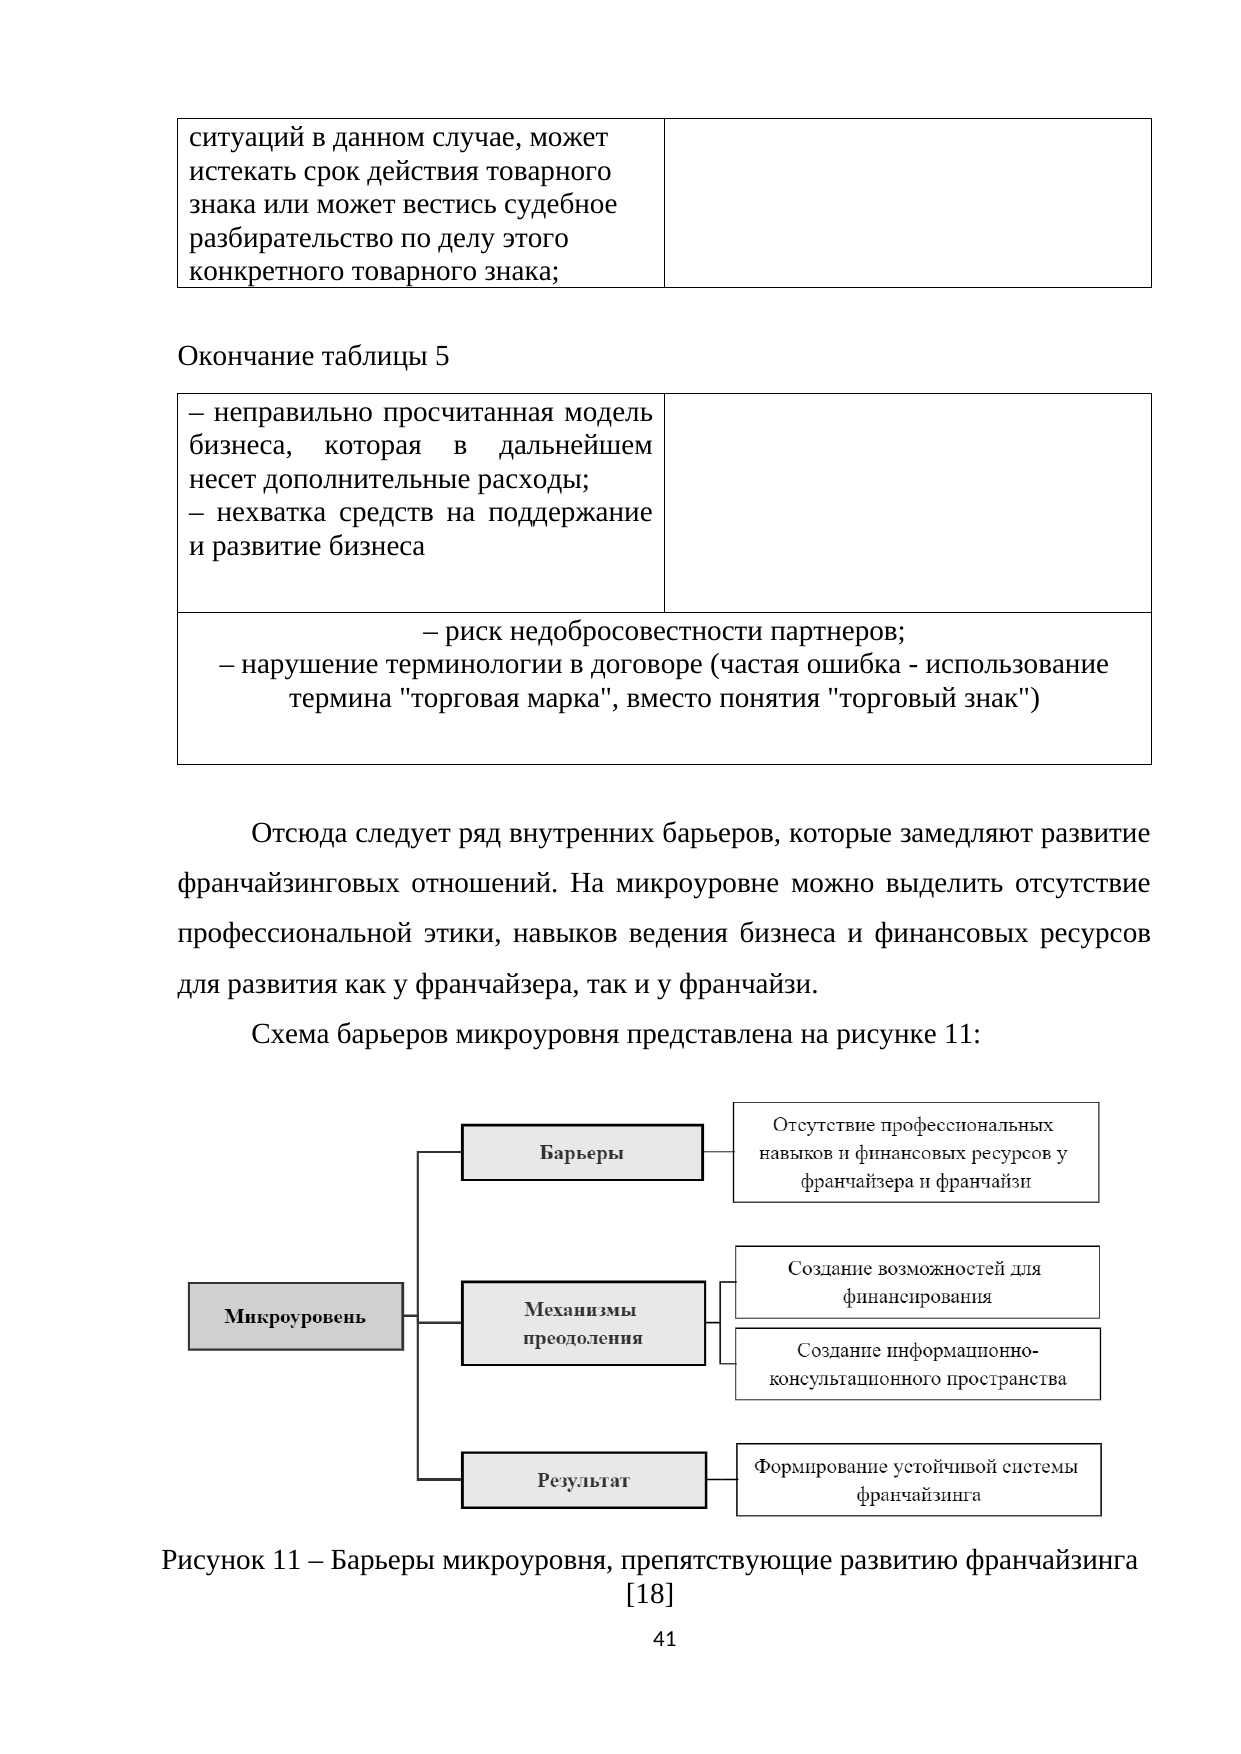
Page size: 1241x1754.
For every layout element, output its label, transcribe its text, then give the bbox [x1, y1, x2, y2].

text Схема барьеров микроуровня представлена на рисунке 11: [177, 1016, 1152, 1049]
table_header – неправильно просчитанная модель бизнеса, которая в дальнейшем несет дополнительные расходы; – нехватка средств на поддержание и развитие бизнеса [178, 394, 664, 612]
picture [168, 1081, 1152, 1524]
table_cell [665, 119, 1151, 287]
table_cell – риск недобросовестности партнеров; – нарушение терминологии в договоре (частая ошибка - использование термина "торговая марка", вместо понятия "торговый знак") [178, 613, 1151, 763]
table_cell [178, 119, 664, 287]
text Окончание таблицы 5 [177, 338, 1152, 372]
text Отсюда следует ряд внутренних барьеров, которые замедляют развитие франчайзинговых отношений. На микроуровне можно выделить отсутствие профессиональной этики, навыков ведения бизнеса и финансовых ресурсов для развития как у франчайзера, так и у франчайзи. [177, 815, 1152, 999]
table_header [665, 394, 1151, 612]
